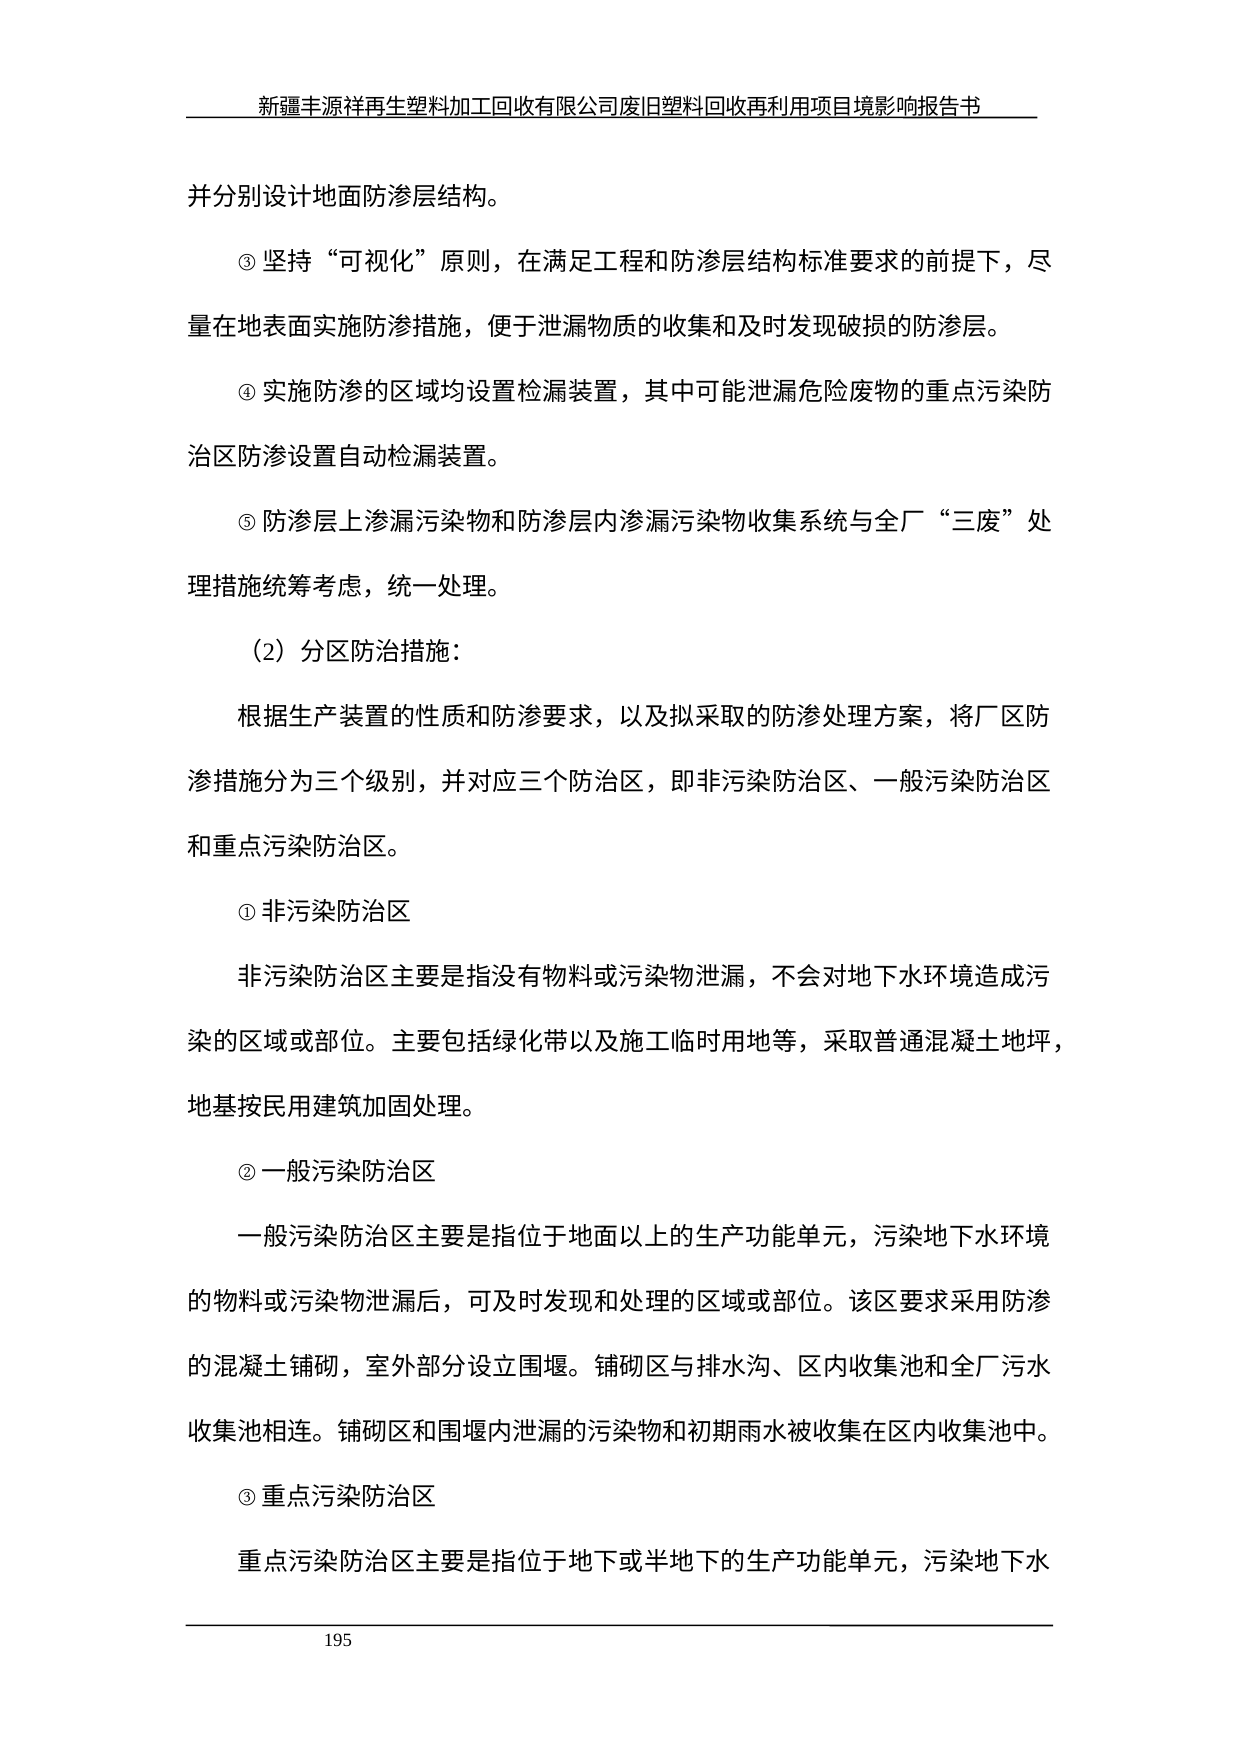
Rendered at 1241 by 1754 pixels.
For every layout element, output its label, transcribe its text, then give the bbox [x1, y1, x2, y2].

text ⑤防渗层上渗漏污染物和防渗层内渗漏污染物收集系统与全厂“三废”处理措施统筹考虑，统一处理。 [187, 487, 1053, 617]
text ④实施防渗的区域均设置检漏装置，其中可能泄漏危险废物的重点污染防治区防渗设置自动检漏装置。 [187, 357, 1053, 487]
text 一般污染防治区主要是指位于地面以上的生产功能单元，污染地下水环境的物料或污染物泄漏后，可及时发现和处理的区域或部位。该区要求采用防渗的混凝土铺砌，室外部分设立围堰。铺砌区与排水沟、区内收集池和全厂污水收集池相连。铺砌区和围堰内泄漏的污染物和初期雨水被收集在区内收集池中。 [187, 1202, 1053, 1462]
text ③重点污染防治区 [187, 1462, 1053, 1527]
text 根据生产装置的性质和防渗要求，以及拟采取的防渗处理方案，将厂区防渗措施分为三个级别，并对应三个防治区，即非污染防治区、一般污染防治区和重点污染防治区。 [187, 682, 1053, 877]
text ③坚持“可视化”原则，在满足工程和防渗层结构标准要求的前提下，尽量在地表面实施防渗措施，便于泄漏物质的收集和及时发现破损的防渗层。 [187, 227, 1053, 357]
text 非污染防治区主要是指没有物料或污染物泄漏，不会对地下水环境造成污染的区域或部位。主要包括绿化带以及施工临时用地等，采取普通混凝土地坪，地基按民用建筑加固处理。 [187, 942, 1053, 1137]
text ②一般污染防治区 [187, 1137, 1053, 1202]
text （2）分区防治措施： [187, 617, 1053, 682]
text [187, 1527, 1053, 1592]
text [187, 162, 1053, 227]
text ①非污染防治区 [187, 877, 1053, 942]
